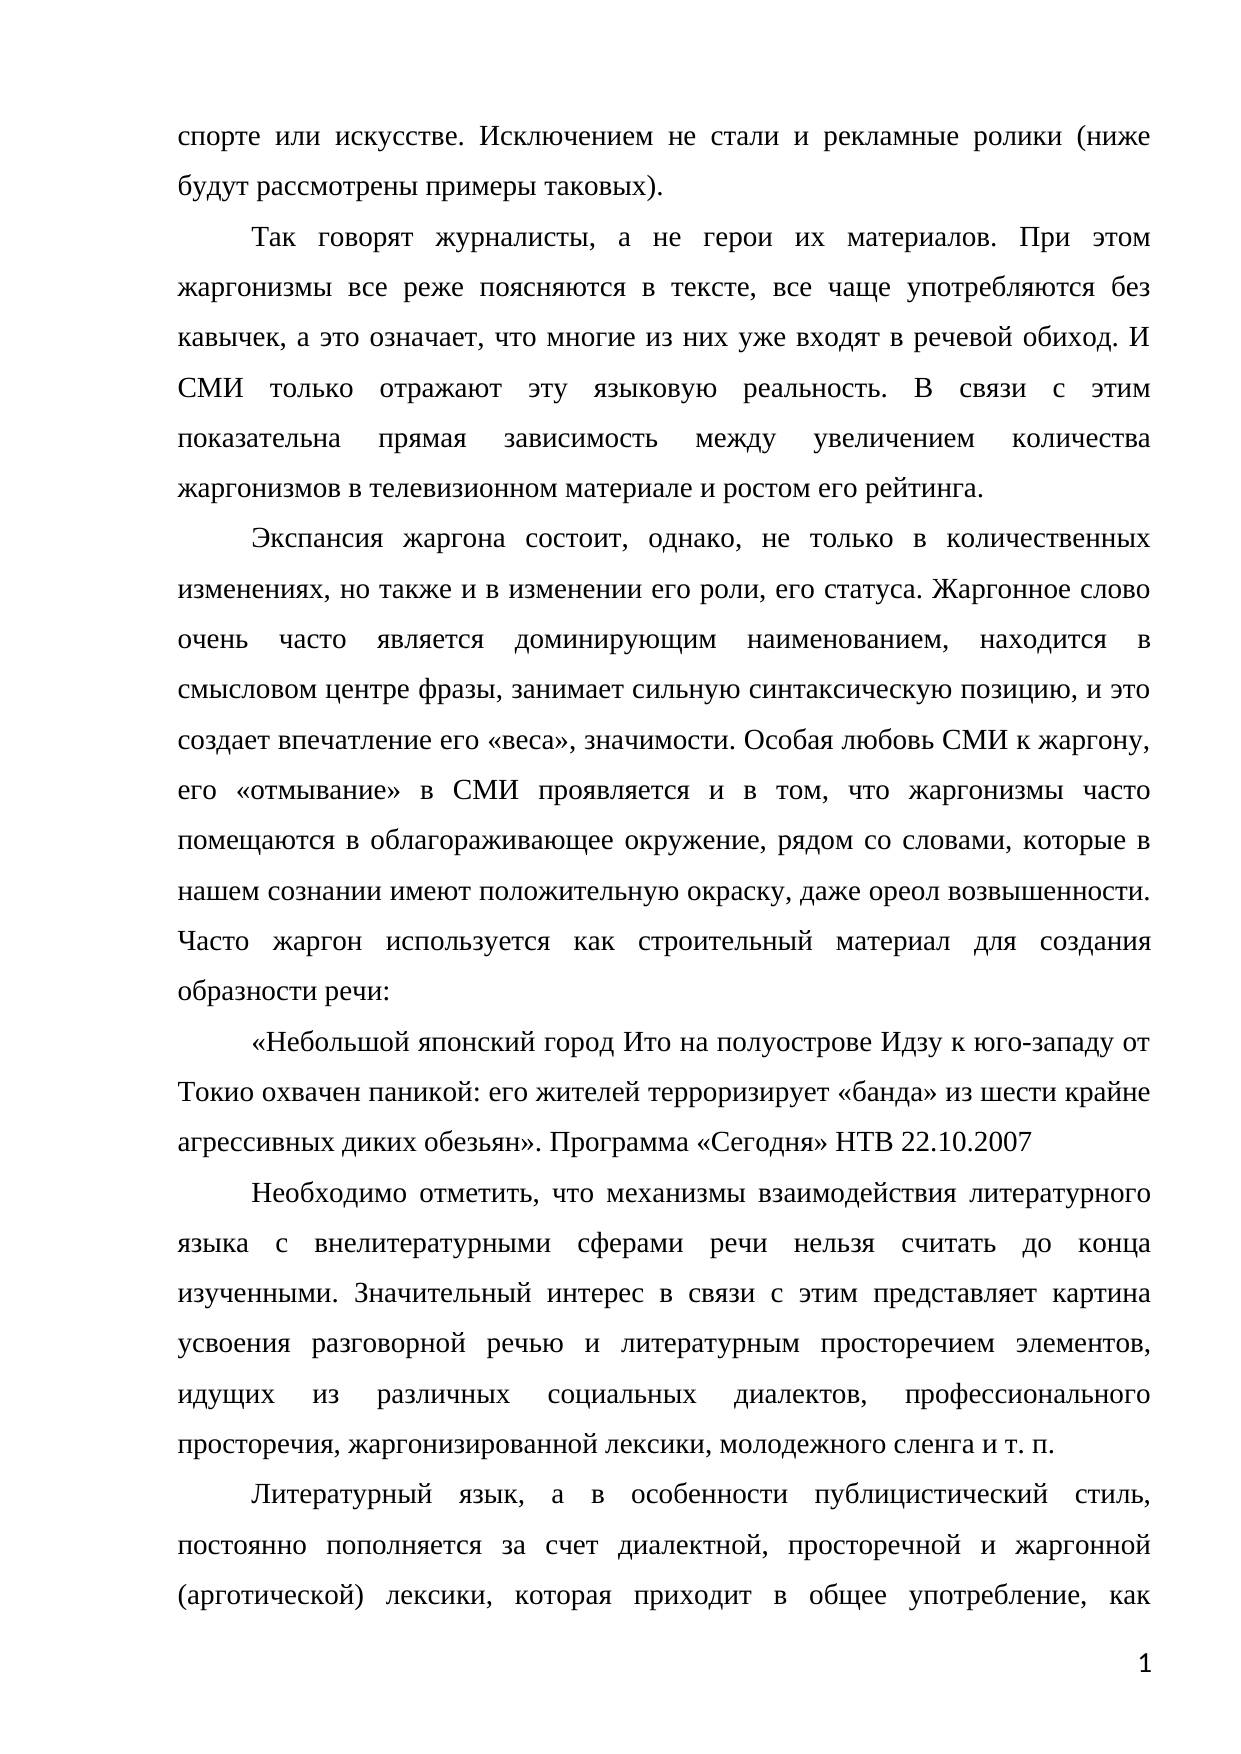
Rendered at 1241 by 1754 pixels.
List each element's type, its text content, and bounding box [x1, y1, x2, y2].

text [177, 1477, 1152, 1611]
text «Небольшой японский город Ито на полуострове Идзу к юго-западу от Токио охвачен паникой: его жителей терроризирует «банда» из шести крайне агрессивных диких обезьян». Программа «Сегодня» НТВ 22.10.2007 [177, 1024, 1152, 1158]
text Так говорят журналисты, а не герои их материалов. При этом жаргонизмы все реже поясняются в тексте, все чаще употребляются без кавычек, а это означает, что многие из них уже входят в речевой обиход. И СМИ только отражают эту языковую реальность. В связи с этим показательна прямая зависимость между увеличением количества жаргонизмов в телевизионном материале и ростом его рейтинга. [177, 219, 1152, 504]
text Необходимо отметить, что механизмы взаимодействия литературного языка с внелитературными сферами речи нельзя считать до конца изученными. Значительный интерес в связи с этим представляет картина усвоения разговорной речью и литературным просторечием элементов, идущих из различных социальных диалектов, профессионального просторечия, жаргонизированной лексики, молодежного сленга и т. п. [177, 1175, 1152, 1460]
text Экспансия жаргона состоит, однако, не только в количественных изменениях, но также и в изменении его роли, его статуса. Жаргонное слово очень часто является доминирующим наименованием, находится в смысловом центре фразы, занимает сильную синтаксическую позицию, и это создает впечатление его «веса», значимости. Особая любовь СМИ к жаргону, его «отмывание» в СМИ проявляется и в том, что жаргонизмы часто помещаются в облагораживающее окружение, рядом со словами, которые в нашем сознании имеют положительную окраску, даже ореол возвышенности. Часто жаргон используется как строительный материал для создания образности речи: [177, 521, 1152, 1007]
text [177, 118, 1152, 202]
